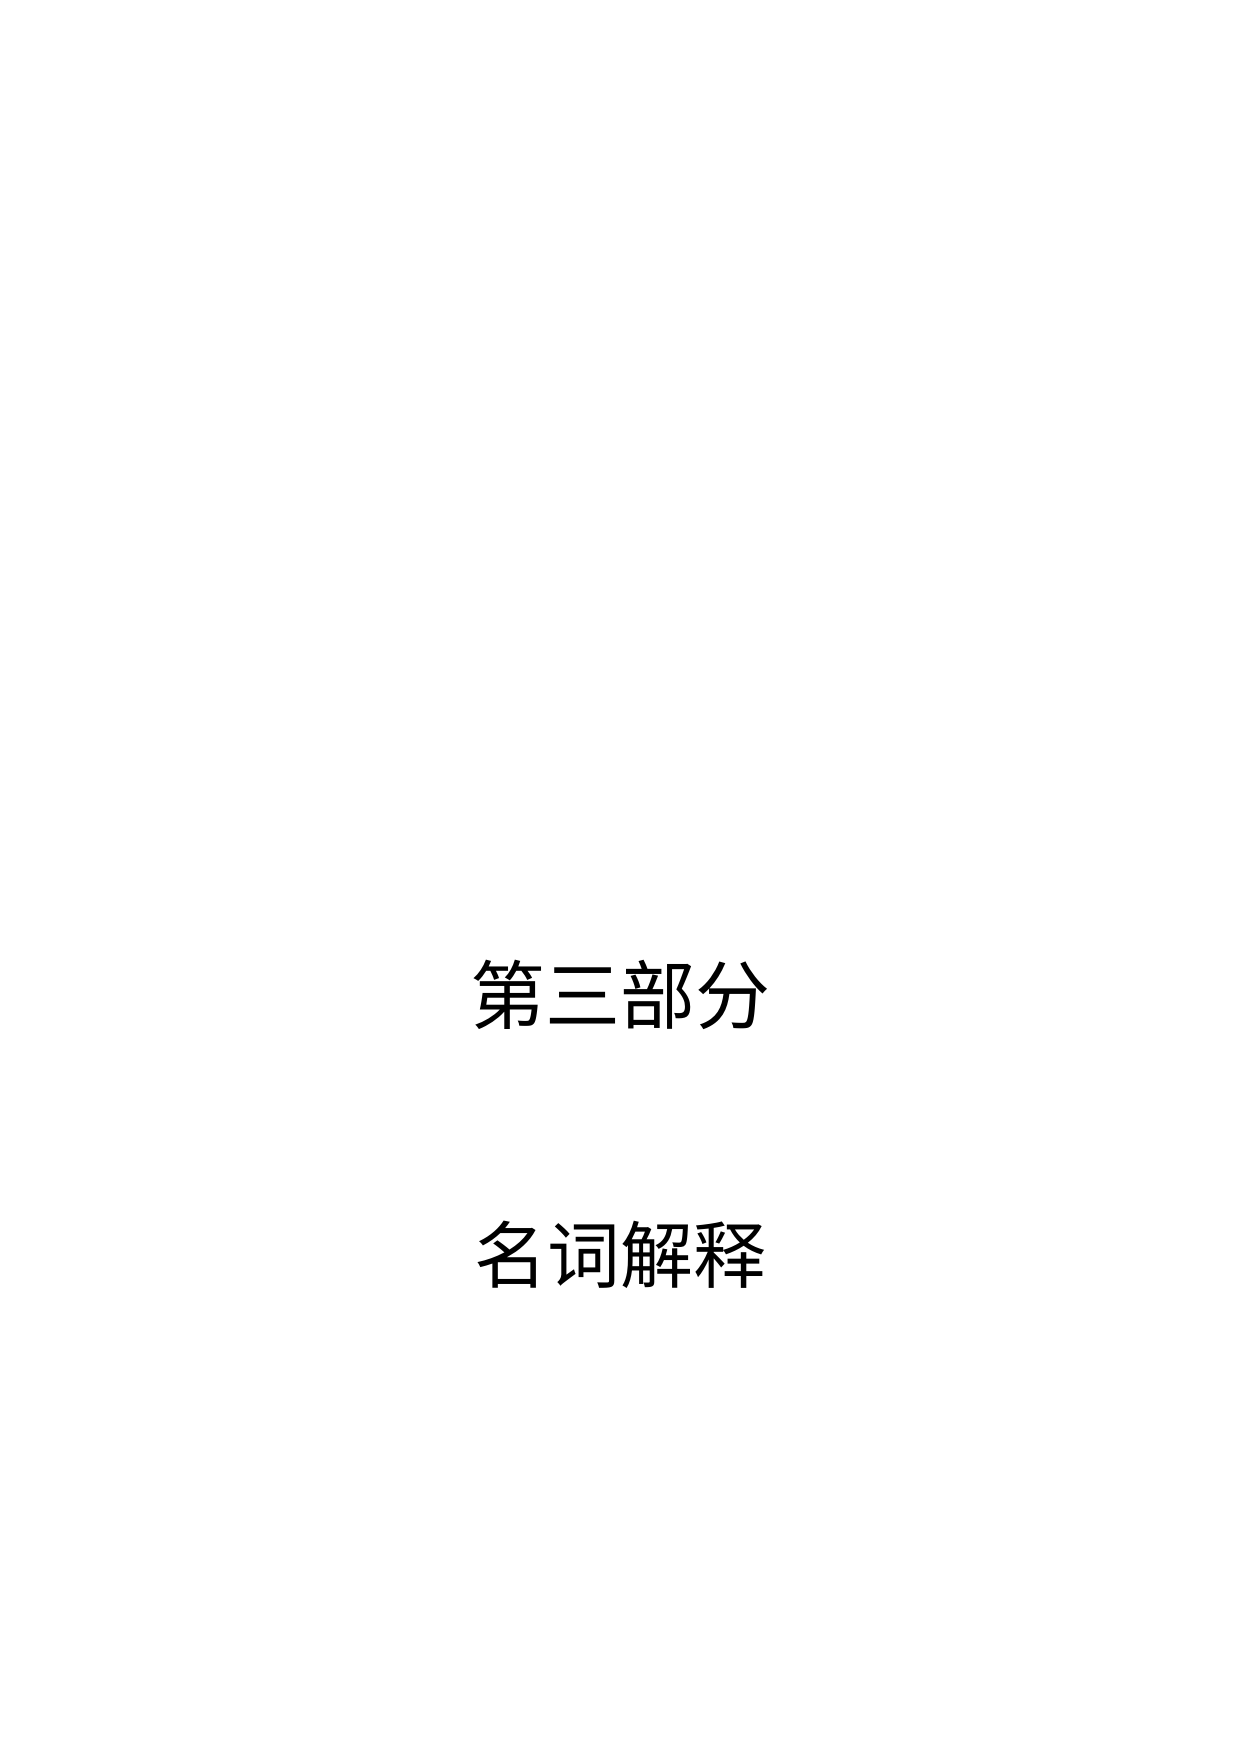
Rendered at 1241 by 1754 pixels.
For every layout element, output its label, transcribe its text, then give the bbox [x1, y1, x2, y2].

text 名词解释 [75, 1186, 1165, 1316]
text 第三部分 [75, 926, 1165, 1056]
